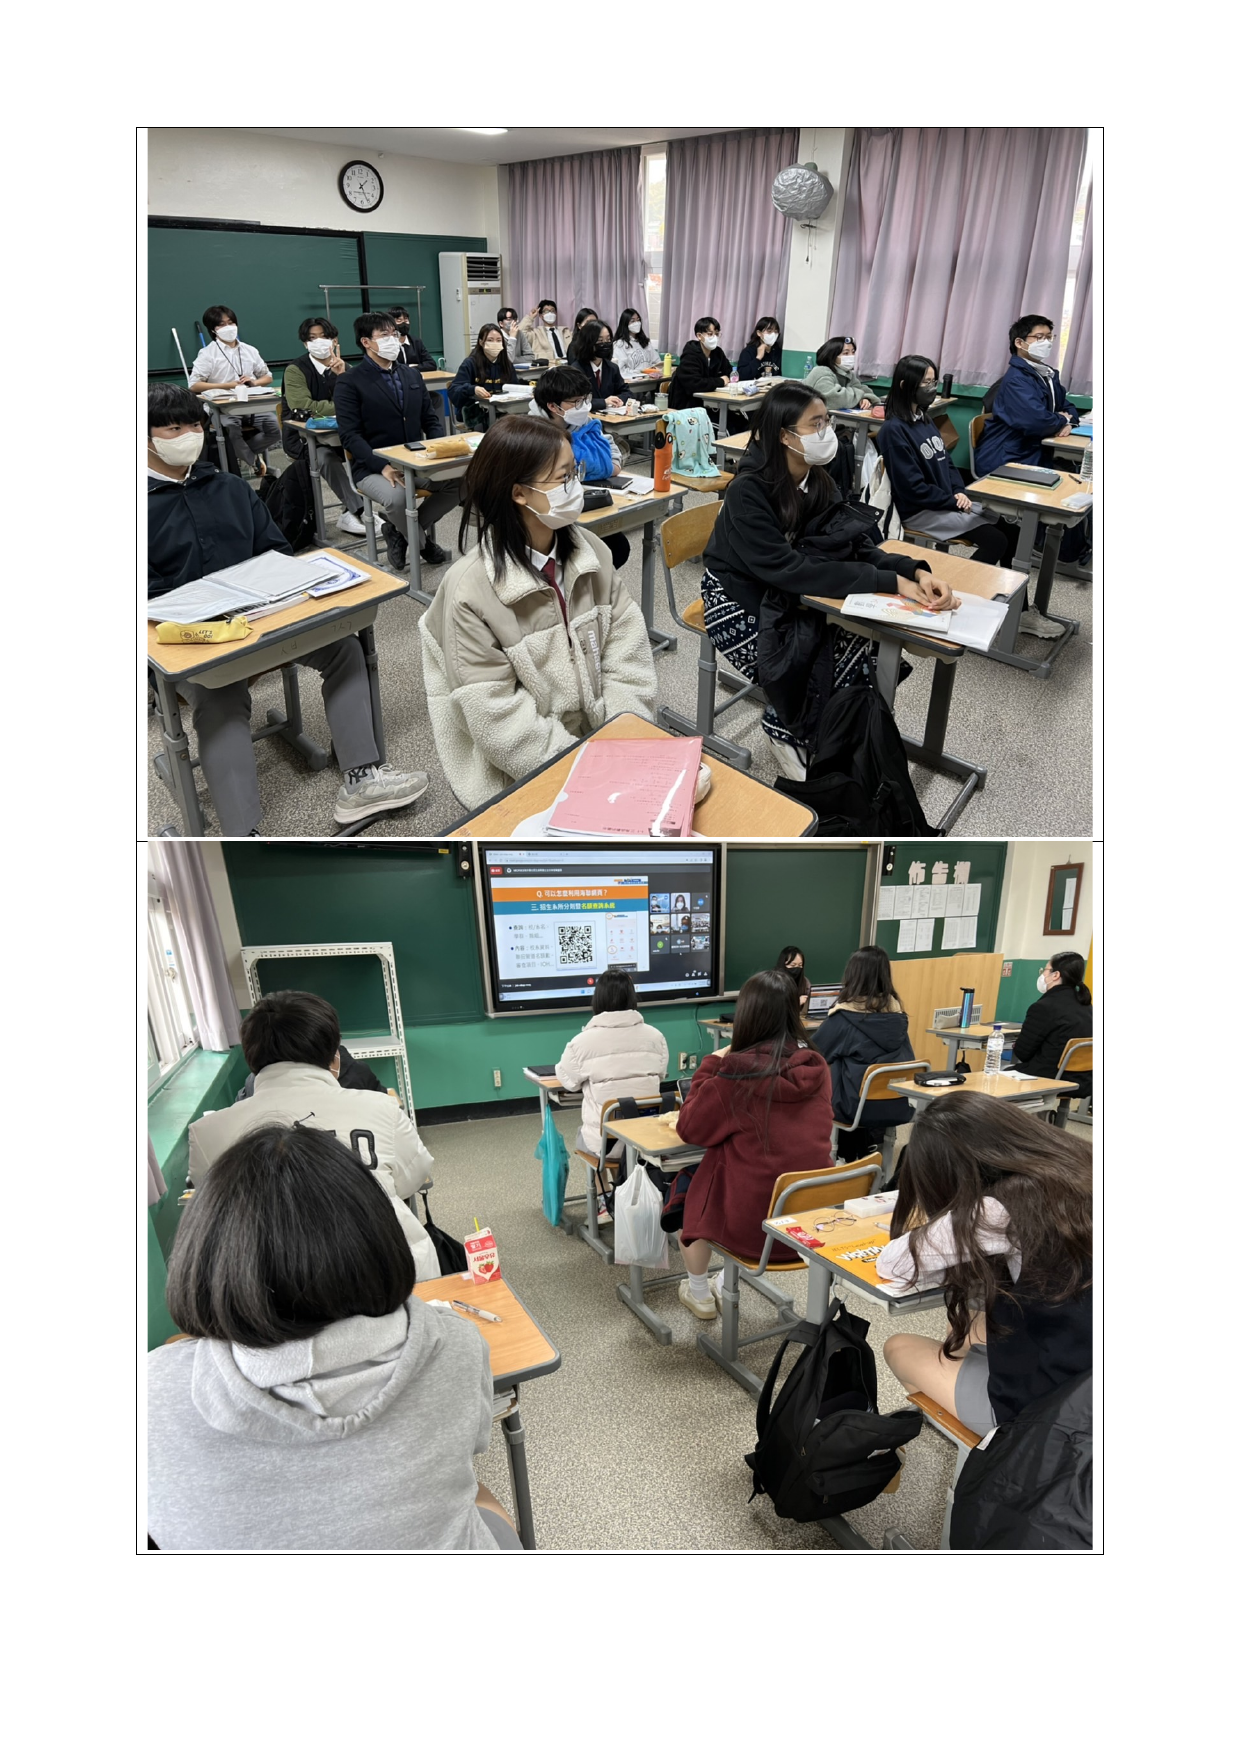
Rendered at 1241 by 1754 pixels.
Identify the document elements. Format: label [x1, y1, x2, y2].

table_cell [137, 128, 1103, 841]
table_cell [137, 842, 1103, 1554]
picture [147, 841, 1093, 1550]
picture [147, 128, 1093, 837]
